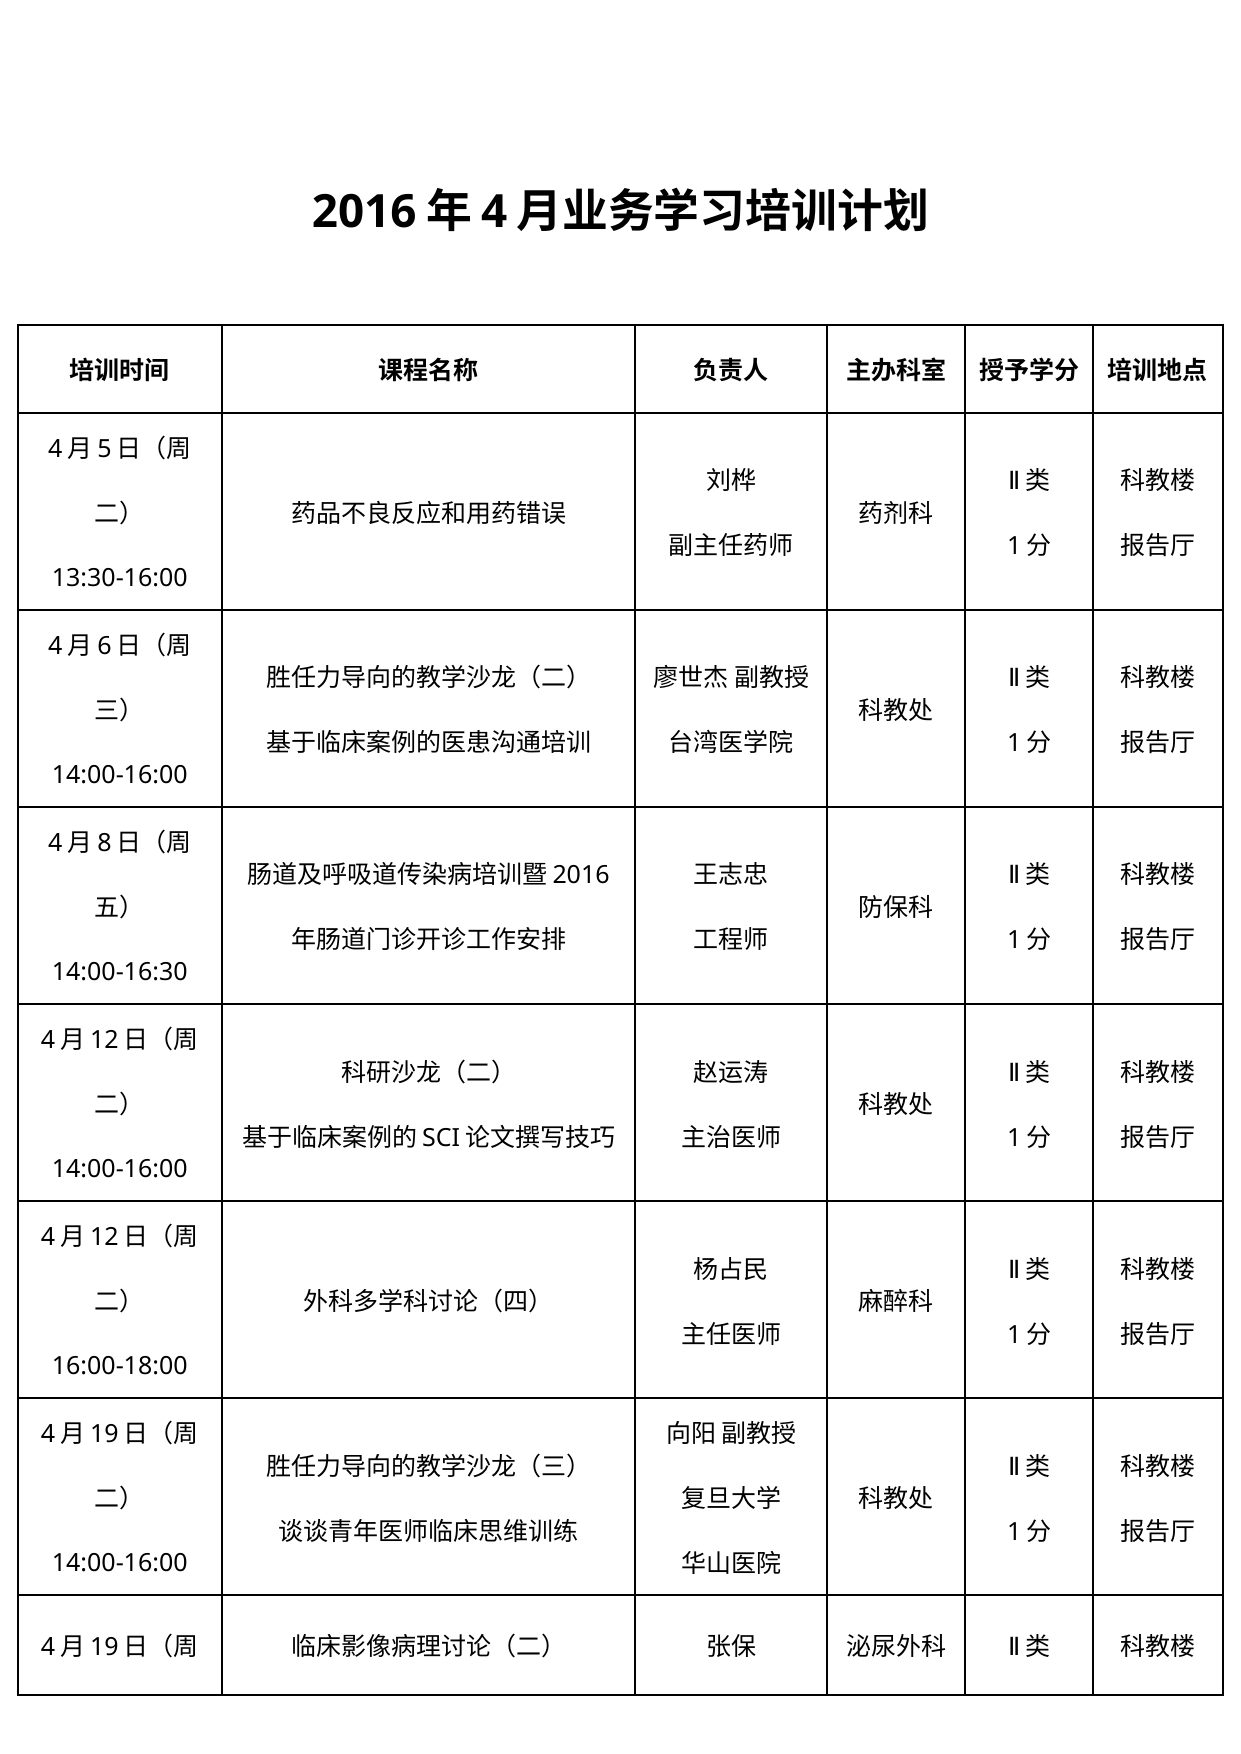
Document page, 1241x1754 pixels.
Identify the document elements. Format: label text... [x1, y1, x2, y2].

table_cell 药剂科 [828, 414, 964, 609]
table_header 授予学分 [966, 326, 1092, 412]
table_cell 胜任力导向的教学沙龙（二） 基于临床案例的医患沟通培训 [223, 611, 634, 806]
text 2016年4月业务学习培训计划 [59, 159, 1181, 257]
table_cell 科教处 [828, 1399, 964, 1594]
table_cell 麻醉科 [828, 1202, 964, 1397]
table_cell 科教楼 报告厅 [1094, 414, 1222, 609]
table_cell 4月5日（周二） 13:30-16:00 [19, 414, 221, 609]
table_cell 4月8日（周五） 14:00-16:30 [19, 808, 221, 1003]
table_cell Ⅱ类 1分 [966, 1596, 1092, 1693]
table_header 培训时间 [19, 326, 221, 412]
table_cell 科教楼 报告厅 [1094, 1005, 1222, 1200]
table_cell 张保 主任医师 [636, 1596, 826, 1693]
table_cell Ⅱ类 1分 [966, 808, 1092, 1003]
table_header 培训地点 [1094, 326, 1222, 412]
table_cell 泌尿外科 [828, 1596, 964, 1693]
table_cell 科教楼 报告厅 [1094, 808, 1222, 1003]
table_cell 科研沙龙（二） 基于临床案例的SCI论文撰写技巧 [223, 1005, 634, 1200]
table_cell 赵运涛 主治医师 [636, 1005, 826, 1200]
table_cell 刘桦 副主任药师 [636, 414, 826, 609]
table_cell 4月19日（周二） 14:00-16:00 [19, 1399, 221, 1594]
table_cell 临床影像病理讨论（二） [223, 1596, 634, 1693]
table_cell Ⅱ类 1分 [966, 611, 1092, 806]
table_cell 向阳 副教授 复旦大学 华山医院 [636, 1399, 826, 1594]
table_header 负责人 [636, 326, 826, 412]
table_cell 防保科 [828, 808, 964, 1003]
table_cell 肠道及呼吸道传染病培训暨2016年肠道门诊开诊工作安排 [223, 808, 634, 1003]
table_cell 4月6日（周三） 14:00-16:00 [19, 611, 221, 806]
table_cell 4月12日（周二） 14:00-16:00 [19, 1005, 221, 1200]
table_cell Ⅱ类 1分 [966, 1399, 1092, 1594]
table_cell 王志忠 工程师 [636, 808, 826, 1003]
table_cell 4月12日（周二） 16:00-18:00 [19, 1202, 221, 1397]
table_cell 科教处 [828, 611, 964, 806]
table_cell 科教楼 报告厅 [1094, 1399, 1222, 1594]
table_cell 药品不良反应和用药错误 [223, 414, 634, 609]
table_cell Ⅱ类 1分 [966, 1202, 1092, 1397]
table_cell 科教楼 报告厅 [1094, 611, 1222, 806]
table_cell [19, 1596, 221, 1693]
table_header 主办科室 [828, 326, 964, 412]
table_cell 廖世杰 副教授 台湾医学院 [636, 611, 826, 806]
table_cell 科教楼 报告厅 [1094, 1596, 1222, 1693]
table_header 课程名称 [223, 326, 634, 412]
table_cell 科教楼 报告厅 [1094, 1202, 1222, 1397]
table_cell 杨占民 主任医师 [636, 1202, 826, 1397]
table_cell Ⅱ类 1分 [966, 414, 1092, 609]
table_cell 科教处 [828, 1005, 964, 1200]
table_cell Ⅱ类 1分 [966, 1005, 1092, 1200]
table_cell 外科多学科讨论（四） [223, 1202, 634, 1397]
table_cell 胜任力导向的教学沙龙（三） 谈谈青年医师临床思维训练 [223, 1399, 634, 1594]
